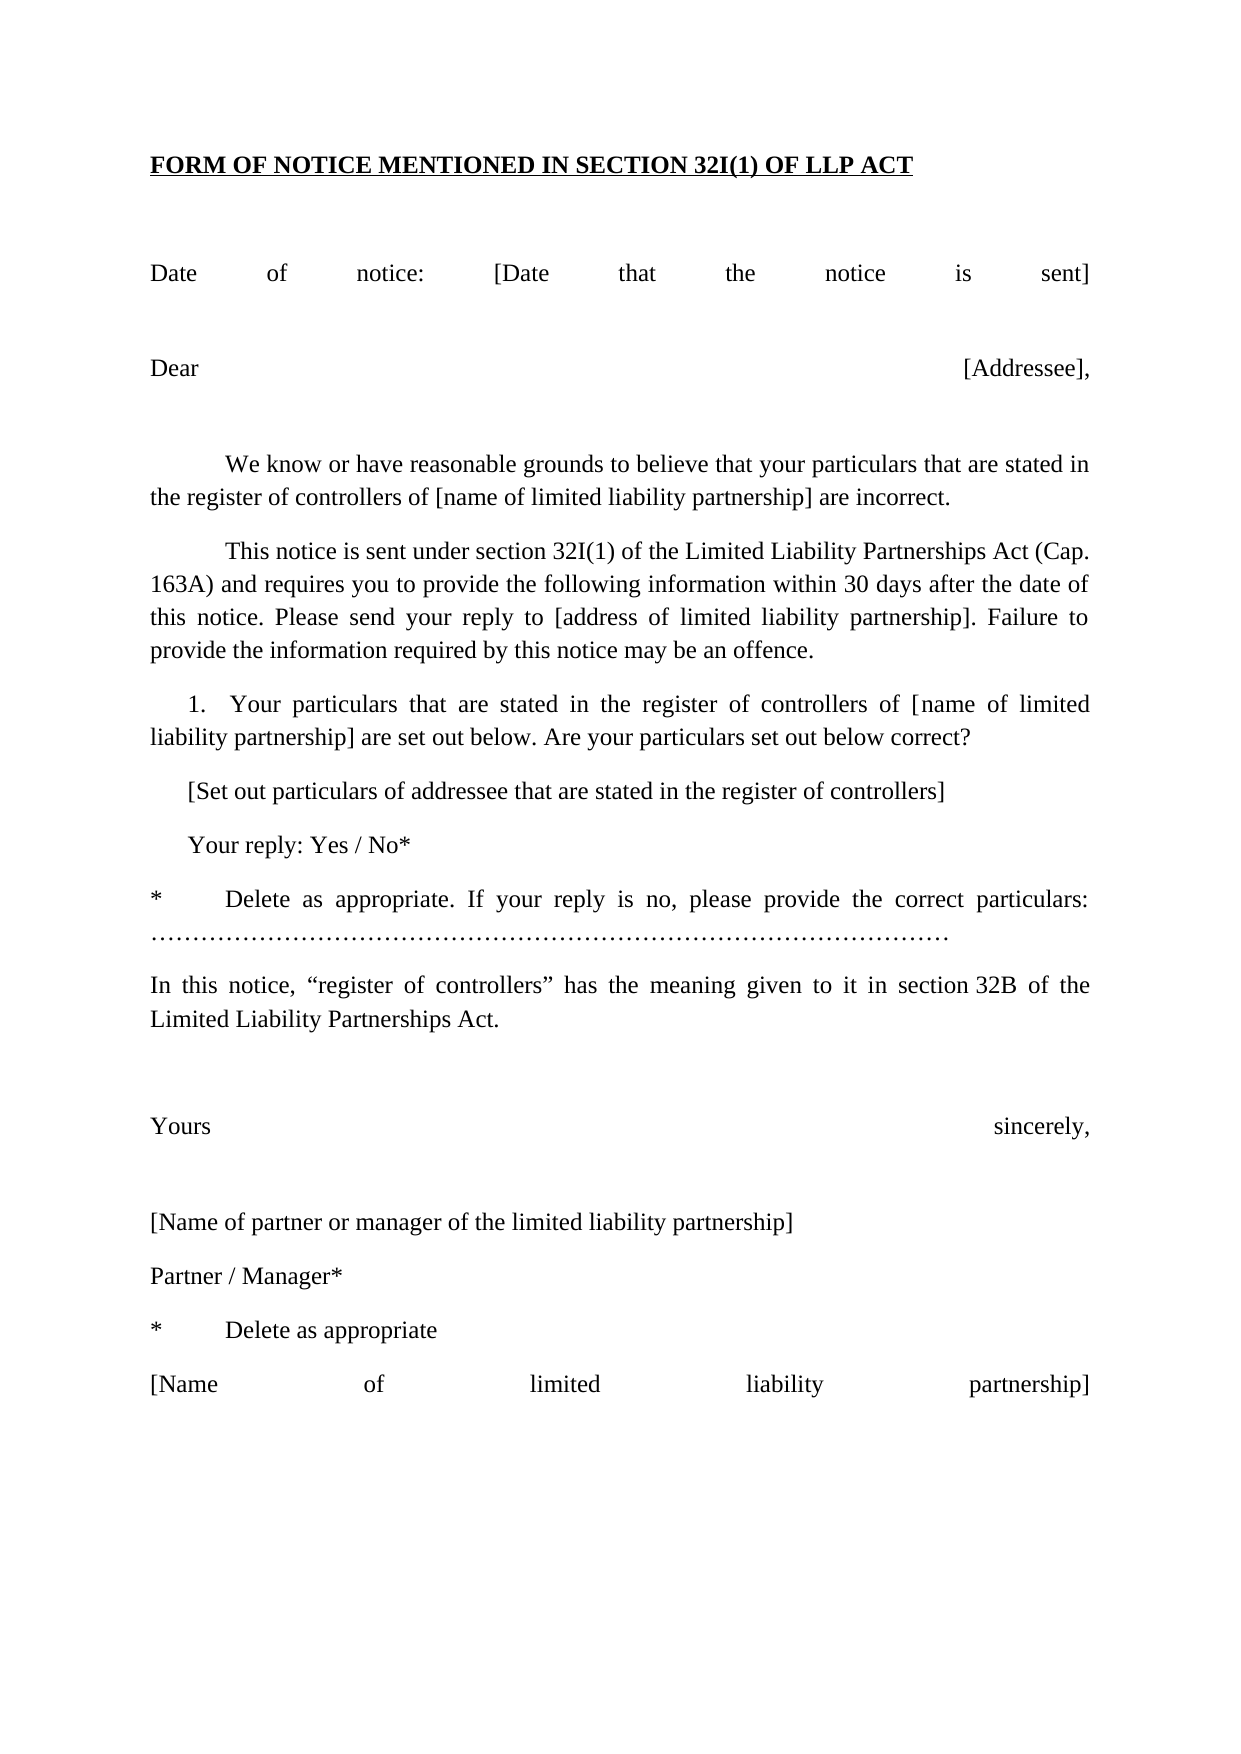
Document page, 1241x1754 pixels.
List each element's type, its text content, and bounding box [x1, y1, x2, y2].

text [Name of limited liability partnership] [150, 1369, 1090, 1438]
text [Name of partner or manager of the limited liability partnership] [150, 1207, 1090, 1236]
text In this notice, “register of controllers” has the meaning given to it in section 32B of the Limited Liability Partnerships Act. [150, 971, 1090, 1032]
text Your reply: Yes / No* [150, 830, 1090, 859]
text This notice is sent under section 32I(1) of the Limited Liability Partnerships Act (Cap. 163A) and requires you to provide the following information within 30 days after the date of this notice. Please send your reply to [address of limited liability partnership]. Failure to provide the information required by this notice may be an offence. [150, 536, 1090, 664]
text Partner / Manager* [150, 1261, 1090, 1290]
text [Set out particulars of addressee that are stated in the register of controllers] [150, 776, 1090, 805]
text We know or have reasonable grounds to believe that your particulars that are stated in the register of controllers of [name of limited liability partnership] are incorrect. [150, 449, 1090, 511]
text Dear [Addressee], [150, 353, 1090, 423]
text Yours sincerely, [150, 1111, 1090, 1181]
text * Delete as appropriate [150, 1315, 1090, 1344]
text Date of notice: [Date that the notice is sent] [150, 258, 1090, 327]
text FORM OF NOTICE MENTIONED IN SECTION 32I(1) OF LLP ACT [150, 150, 1090, 179]
text 1. Your particulars that are stated in the register of controllers of [name of limited liability partnership] are set out below. Are your particulars set out below correct? [150, 689, 1090, 751]
text * Delete as appropriate. If your reply is no, please provide the correct particulars: …………………………………………………………………………………… [150, 884, 1090, 946]
